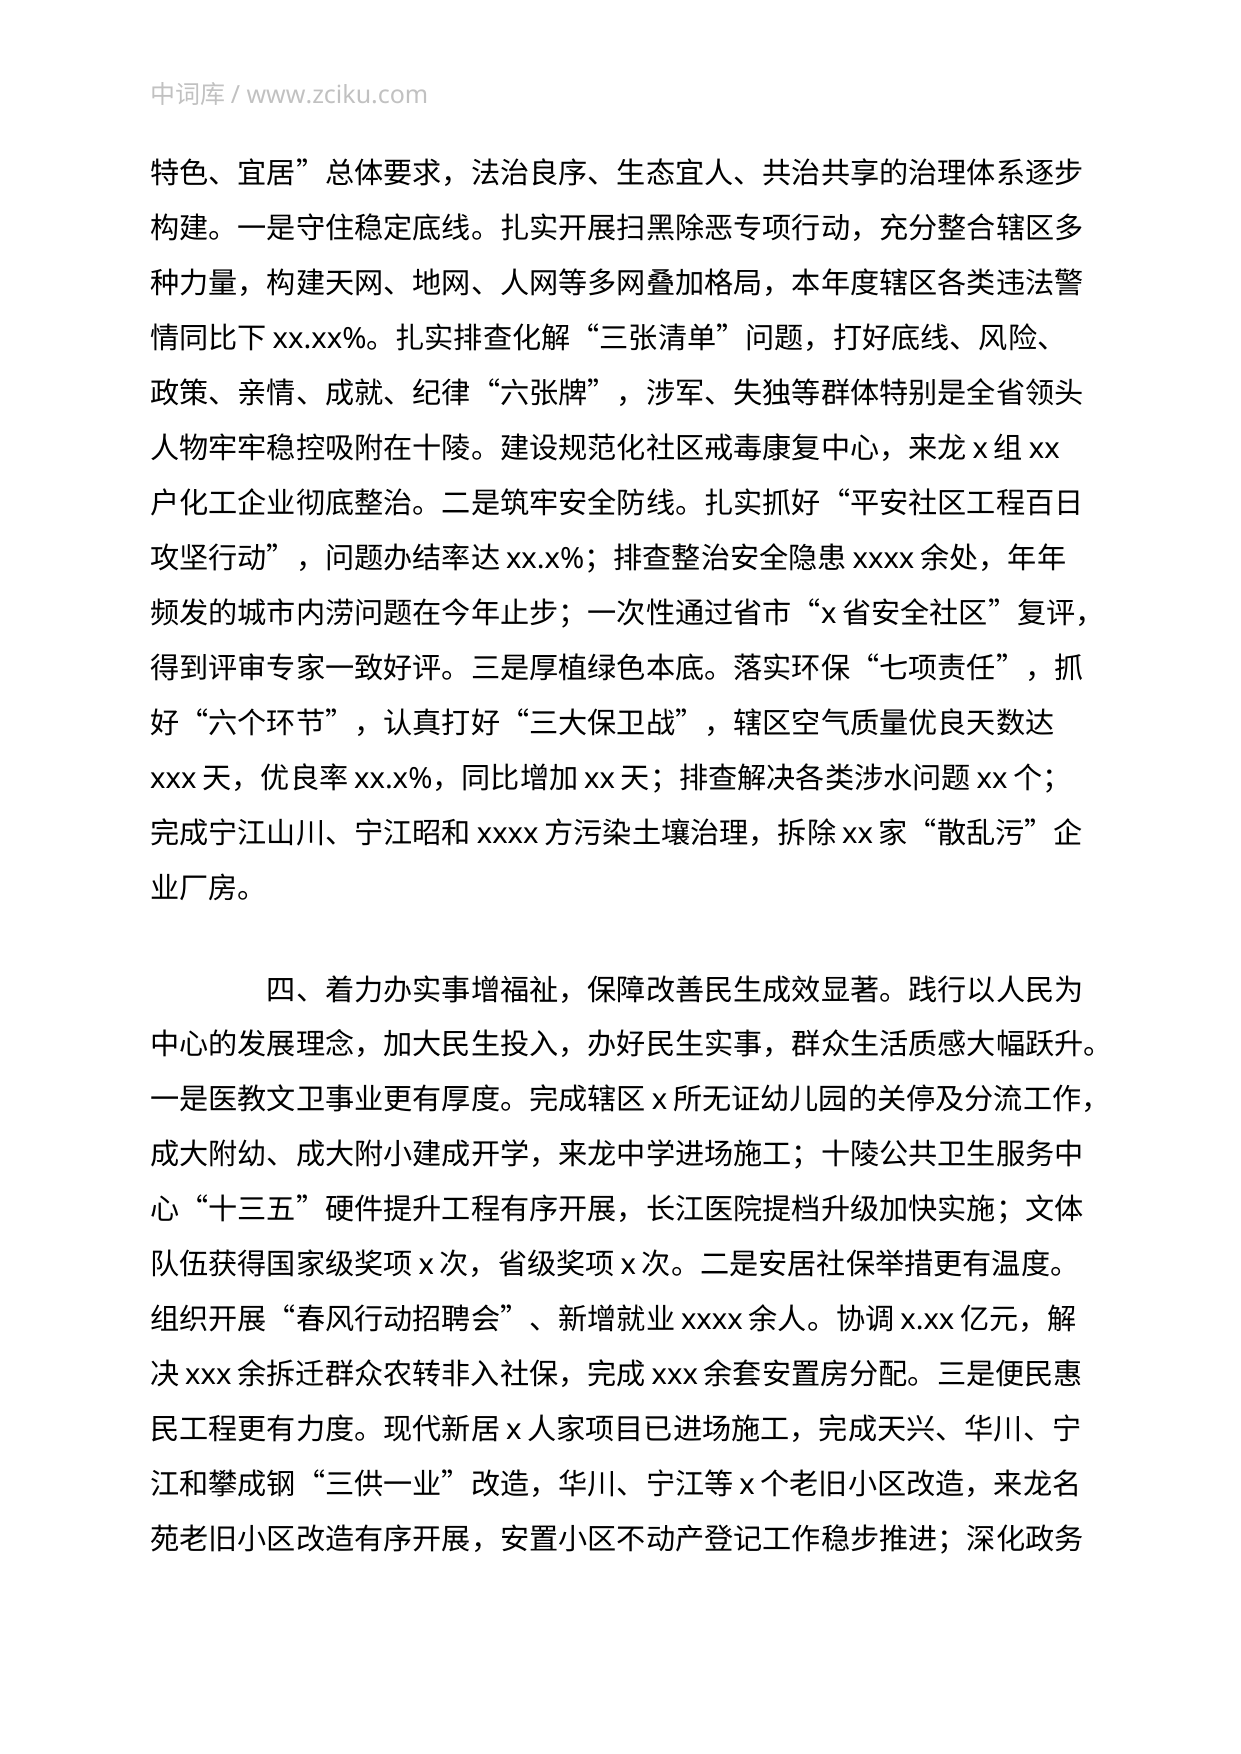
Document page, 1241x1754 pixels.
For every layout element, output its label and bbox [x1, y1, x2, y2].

text [150, 966, 1090, 1558]
text [150, 150, 1090, 907]
